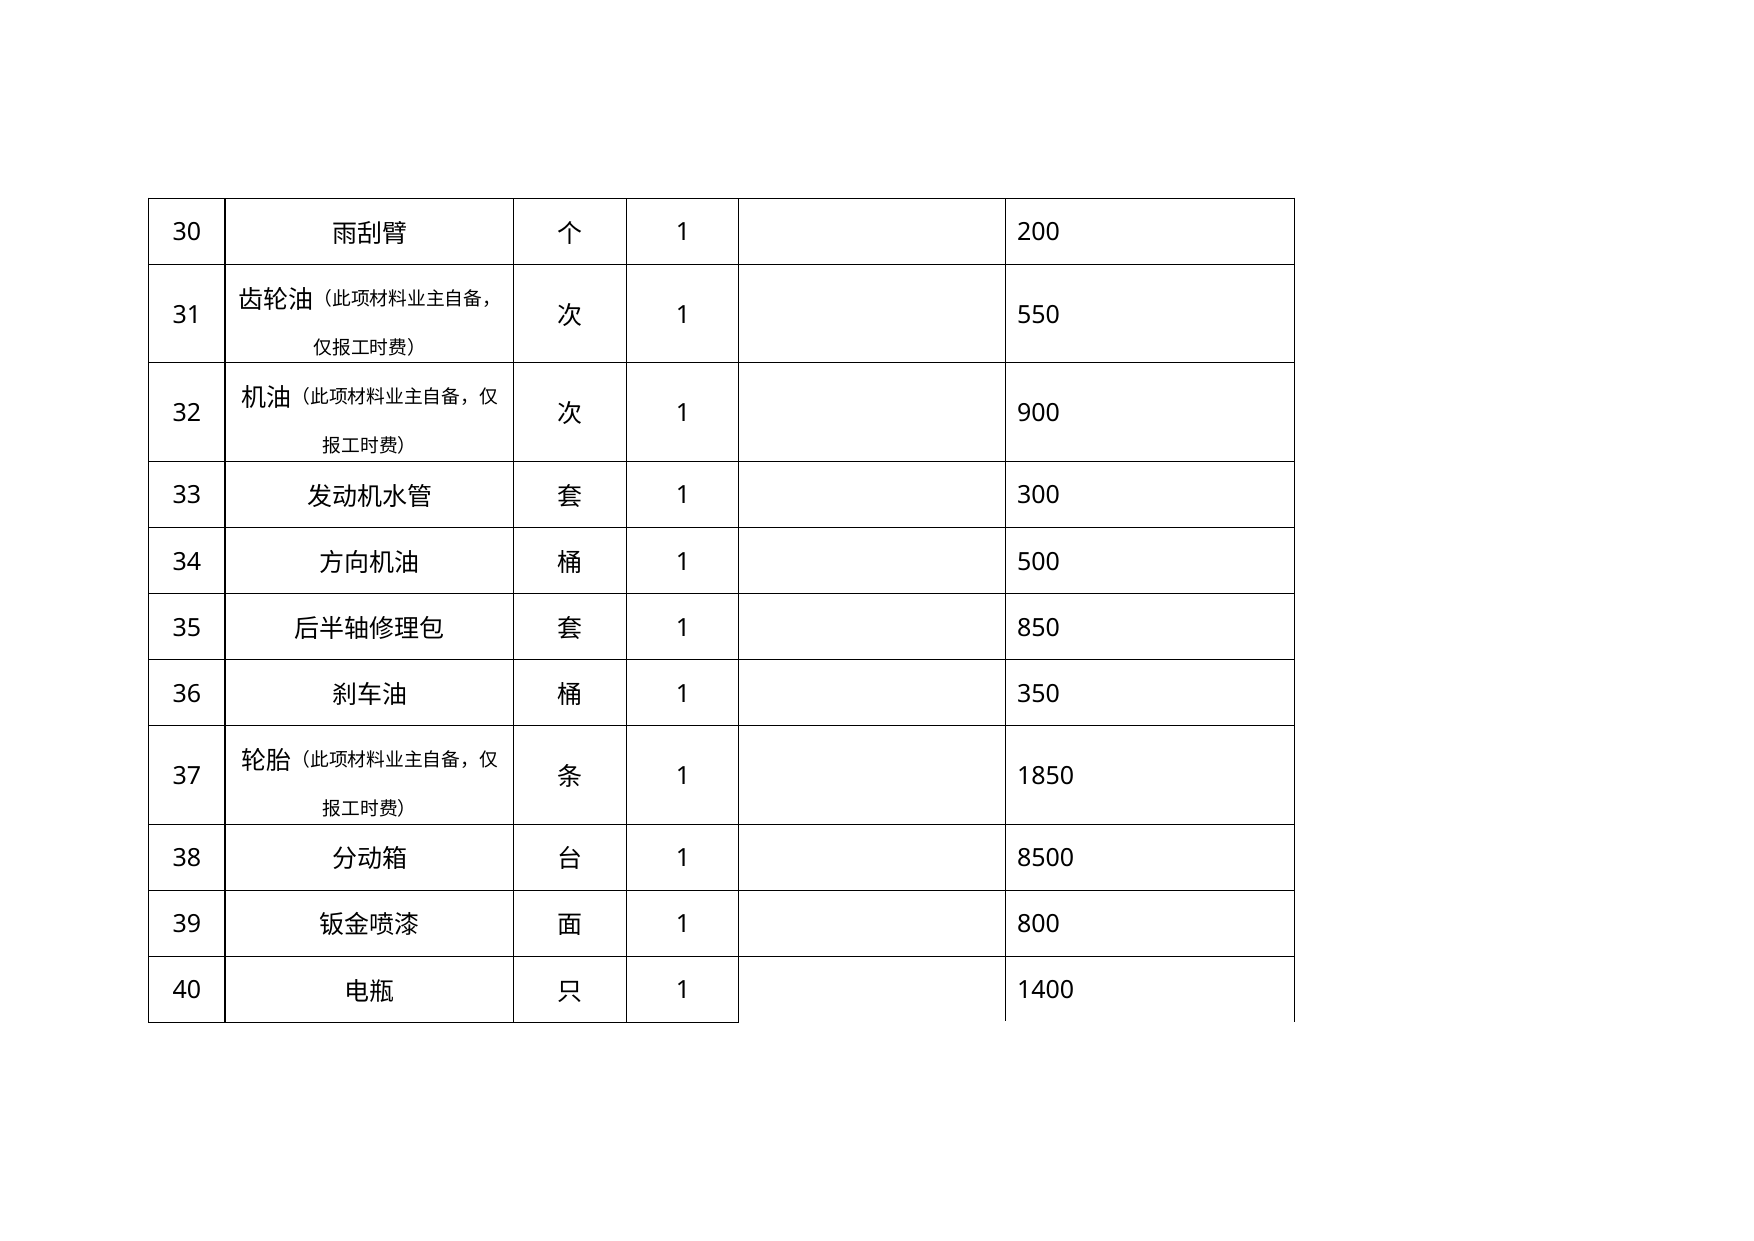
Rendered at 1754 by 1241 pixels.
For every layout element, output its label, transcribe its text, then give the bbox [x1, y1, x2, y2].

table_cell 200 [1006, 199, 1294, 264]
table_cell 1 [627, 594, 738, 659]
table_cell 桶 [514, 660, 626, 725]
table_cell 台 [514, 825, 626, 889]
table_cell 850 [1006, 594, 1294, 659]
table_cell 1 [627, 528, 738, 593]
table_cell 套 [514, 462, 626, 527]
table_cell 37 [149, 726, 224, 823]
table_cell 面 [514, 891, 626, 956]
table_cell 33 [149, 462, 224, 527]
table_cell 39 [149, 891, 224, 956]
table_cell [739, 199, 1005, 264]
table_cell 1 [627, 660, 738, 725]
table_cell 30 [149, 199, 224, 264]
table_cell 机油（此项材料业主自备，仅报工时费） [226, 363, 513, 461]
table_cell 次 [514, 363, 626, 461]
table_cell 雨刮臂 [226, 199, 513, 264]
table_cell 1 [627, 462, 738, 527]
table_cell [739, 726, 1005, 823]
table_cell 方向机油 [226, 528, 513, 593]
table_cell [739, 265, 1005, 362]
table_cell 1400 [1006, 957, 1294, 1022]
table_cell 分动箱 [226, 825, 513, 889]
table_cell 35 [149, 594, 224, 659]
table_cell 1 [627, 363, 738, 461]
table_cell 32 [149, 363, 224, 461]
table_cell [739, 891, 1005, 956]
table_cell 800 [1006, 891, 1294, 956]
table_cell [739, 825, 1005, 889]
table_cell 350 [1006, 660, 1294, 725]
table_cell 刹车油 [226, 660, 513, 725]
table_cell [739, 363, 1005, 461]
table_cell [739, 957, 1006, 1022]
table_cell 个 [514, 199, 626, 264]
table_cell 后半轴修理包 [226, 594, 513, 659]
table_cell 1 [627, 825, 738, 889]
table_cell 900 [1006, 363, 1294, 461]
table_cell 钣金喷漆 [226, 891, 513, 956]
table_cell 套 [514, 594, 626, 659]
table_cell 1 [627, 957, 738, 1022]
table_cell [739, 594, 1005, 659]
table_cell 36 [149, 660, 224, 725]
table_cell [739, 660, 1005, 725]
table_cell 电瓶 [226, 957, 513, 1022]
table_cell 550 [1006, 265, 1294, 362]
table_cell [739, 528, 1005, 593]
table_cell 1 [627, 891, 738, 956]
table_cell 40 [149, 957, 224, 1022]
table_cell 轮胎（此项材料业主自备，仅报工时费） [226, 726, 513, 823]
table_cell 500 [1006, 528, 1294, 593]
table_cell 齿轮油（此项材料业主自备，仅报工时费） [226, 265, 513, 362]
table_cell 1850 [1006, 726, 1294, 823]
table_cell 发动机水管 [226, 462, 513, 527]
table_cell 34 [149, 528, 224, 593]
table_cell 1 [627, 265, 738, 362]
table_cell 8500 [1006, 825, 1294, 889]
table_cell 桶 [514, 528, 626, 593]
table_cell 1 [627, 726, 738, 823]
table_cell 38 [149, 825, 224, 889]
table_cell 条 [514, 726, 626, 823]
table_cell 31 [149, 265, 224, 362]
table_cell 1 [627, 199, 738, 264]
table_cell 300 [1006, 462, 1294, 527]
table_cell [739, 462, 1005, 527]
table_cell 次 [514, 265, 626, 362]
table_cell 只 [514, 957, 626, 1022]
